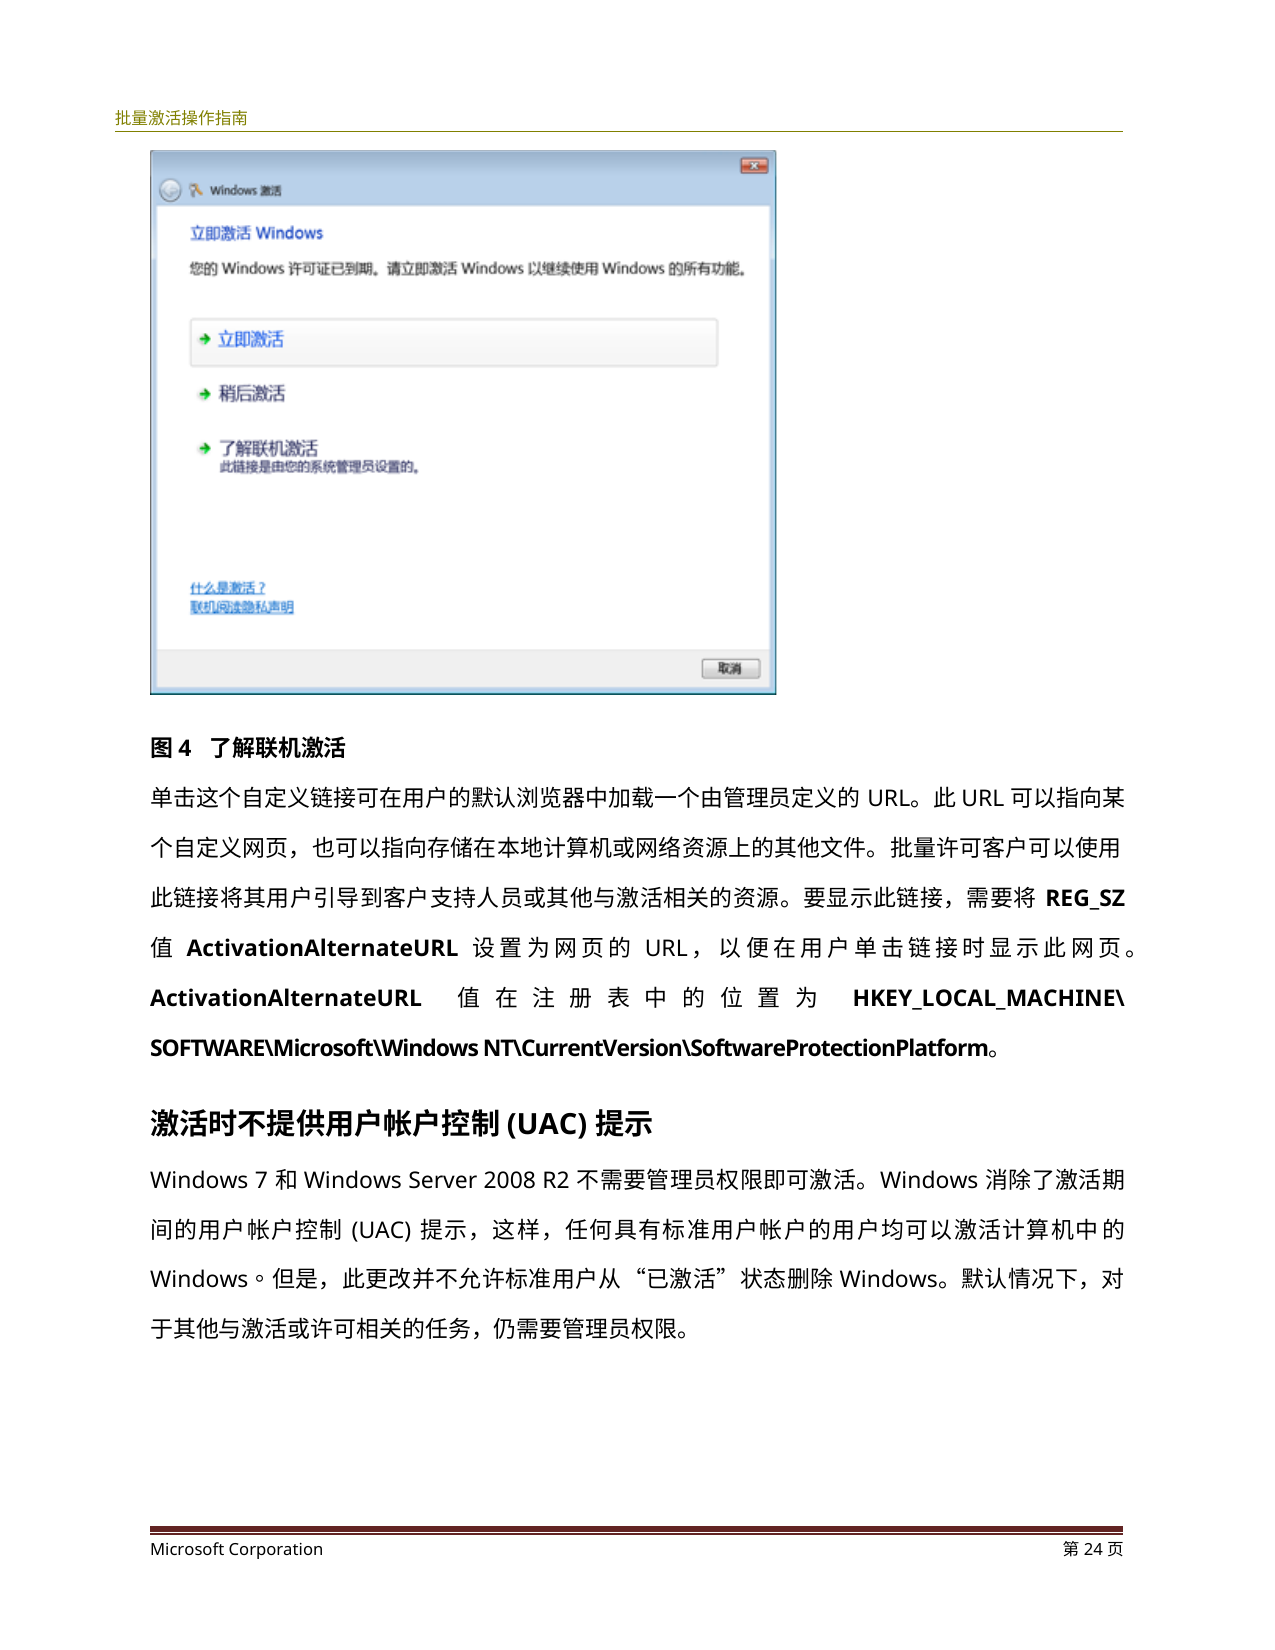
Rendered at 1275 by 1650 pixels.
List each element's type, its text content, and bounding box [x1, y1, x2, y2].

text 图 4 了解联机激活 [150, 734, 1125, 761]
picture [150, 150, 777, 695]
text 单击这个自定义链接可在用户的默认浏览器中加载一个由管理员定义的 URL。此 URL 可以指向某个自定义网页，也可以指向存储在本地计算机或网络资源上的其他文件。批量许可客户可以使用此链接将其用户引导到客户支持人员或其他与激活相关的资源。要显示此链接，需要将 REG_SZ 值 ActivationAlternateURL 设置为网页的 URL，以便在用户单击链接时显示此网页。ActivationAlternateURL 值在注册表中的位置为 HKEY_LOCAL_MACHINE\ SOFTWARE\Microsoft\Windows NT\CurrentVersion\SoftwareProtectionPlatform。 [150, 780, 1125, 1063]
text Windows 7 和 Windows Server 2008 R2 不需要管理员权限即可激活。Windows 消除了激活期间的用户帐户控制 (UAC) 提示，这样，任何具有标准用户帐户的用户均可以激活计算机中的 Windows。但是，此更改并不允许标准用户从“已激活”状态删除 Windows。默认情况下，对于其他与激活或许可相关的任务，仍需要管理员权限。 [150, 1162, 1125, 1344]
subtitle 激活时不提供用户帐户控制 (UAC) 提示 [150, 1100, 1125, 1143]
